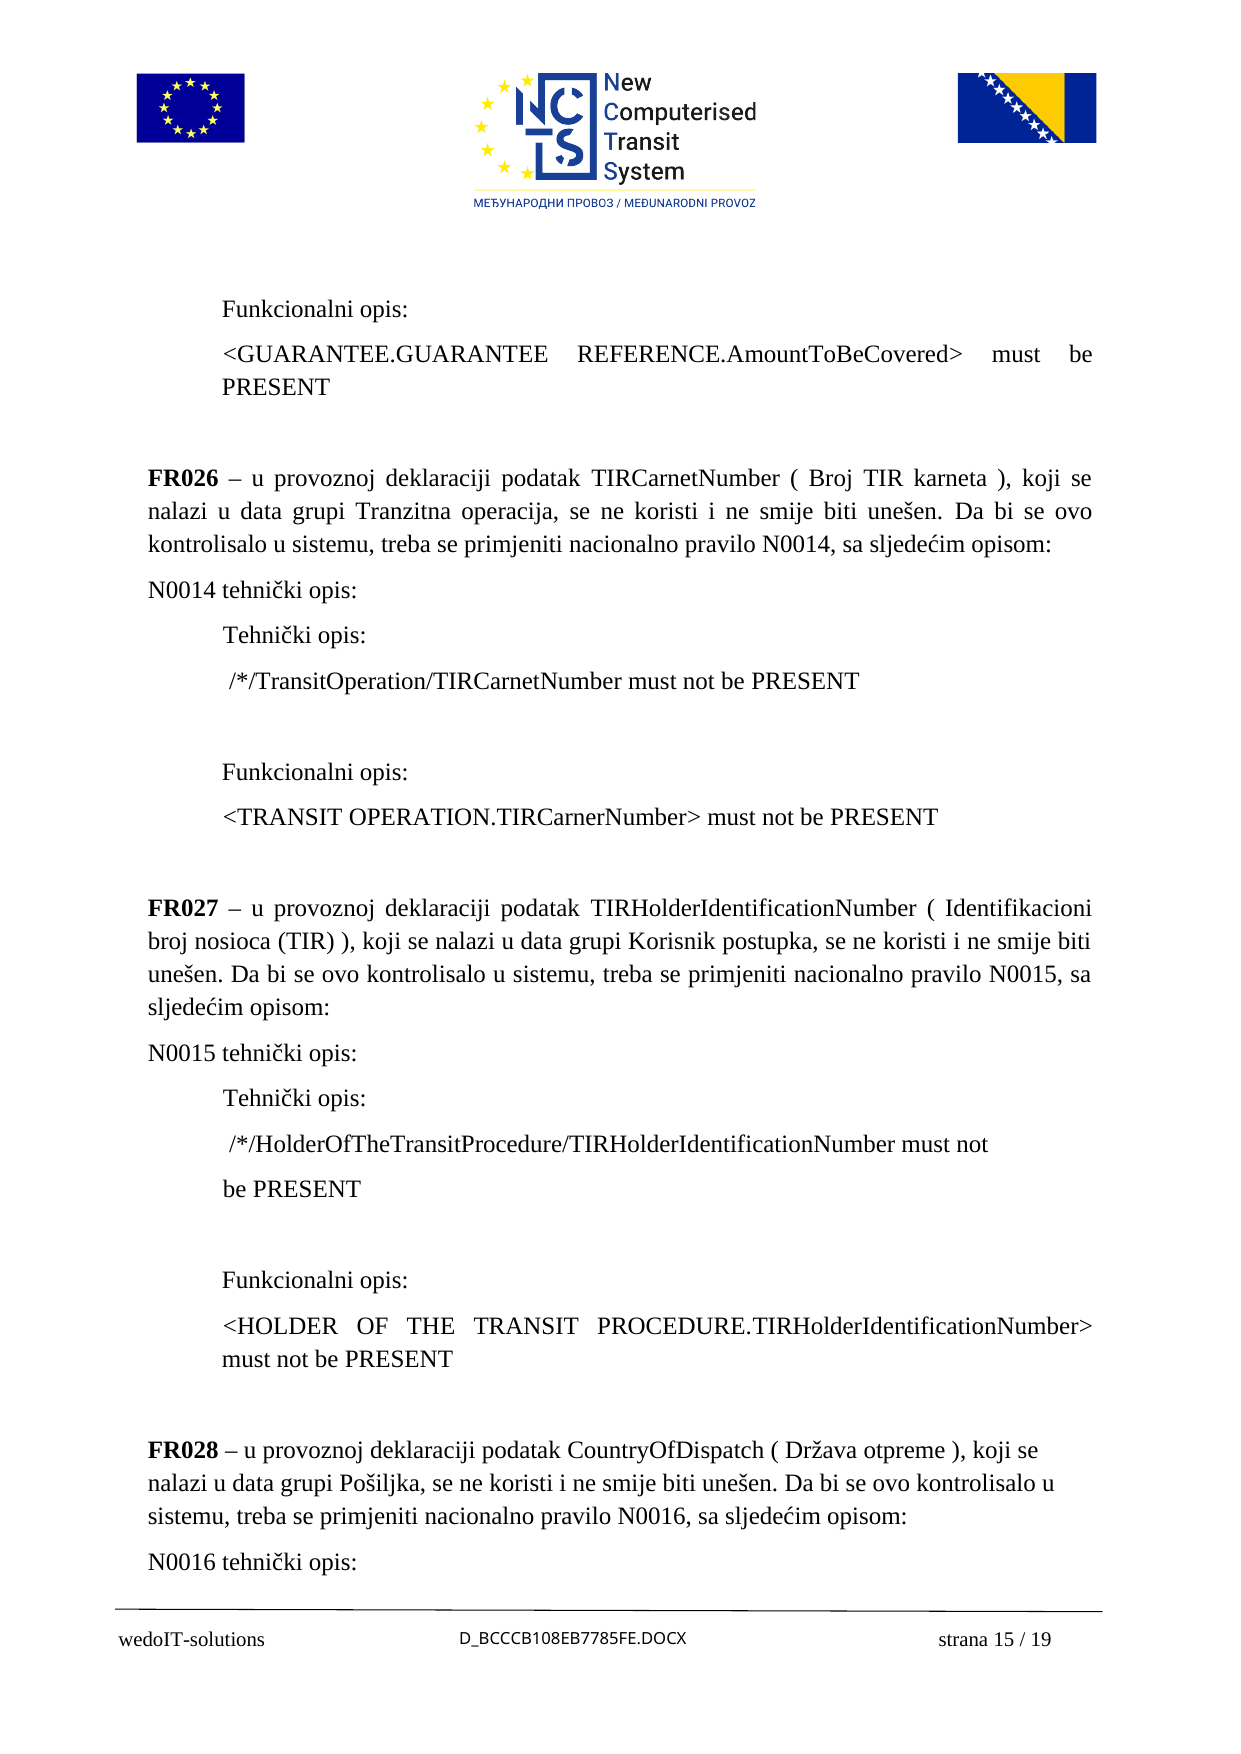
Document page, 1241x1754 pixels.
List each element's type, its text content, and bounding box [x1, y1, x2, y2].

text N0014 tehnički opis: [148, 575, 1092, 603]
text Tehnički opis: [148, 620, 1092, 649]
text N0016 tehnički opis: [148, 1547, 1092, 1576]
text /*/HolderOfTheTransitProcedure/TIRHolderIdentificationNumber must not [148, 1129, 1092, 1158]
text <TRANSIT OPERATION.TIRCarnerNumber> must not be PRESENT [222, 802, 1092, 831]
text FR027 – u provoznoj deklaraciji podatak TIRHolderIdentificationNumber ( Identifikacioni broj nosioca (TIR) ), koji se nalazi u data grupi Korisnik postupka, se ne koristi i ne smije biti unešen. Da bi se ovo kontrolisalo u sistemu, treba se primjeniti nacionalno pravilo N0015, sa sljedećim opisom: [148, 893, 1092, 1021]
text Funkcionalni opis: [222, 1266, 1092, 1294]
text Tehnički opis: [148, 1083, 1092, 1112]
picture [474, 73, 756, 209]
picture [957, 73, 1097, 143]
text N0015 tehnički opis: [148, 1038, 1092, 1067]
picture [136, 73, 245, 143]
text be PRESENT [148, 1174, 1092, 1203]
text <HOLDER OF THE TRANSIT PROCEDURE.TIRHolderIdentificationNumber> must not be PRESENT [222, 1311, 1092, 1373]
text FR026 – u provoznoj deklaraciji podatak TIRCarnetNumber ( Broj TIR karneta ), koji se nalazi u data grupi Tranzitna operacija, se ne koristi i ne smije biti unešen. Da bi se ovo kontrolisalo u sistemu, treba se primjeniti nacionalno pravilo N0014, sa sljedećim opisom: [148, 463, 1092, 558]
text Funkcionalni opis: [222, 294, 1092, 322]
text FR028 – u provoznoj deklaraciji podatak CountryOfDispatch ( Država otpreme ), koji se nalazi u data grupi Pošiljka, se ne koristi i ne smije biti unešen. Da bi se ovo kontrolisalo u sistemu, treba se primjeniti nacionalno pravilo N0016, sa sljedećim opisom: [148, 1435, 1092, 1530]
text /*/TransitOperation/TIRCarnetNumber must not be PRESENT [148, 666, 1092, 694]
text Funkcionalni opis: [222, 757, 1092, 786]
text <GUARANTEE.GUARANTEE REFERENCE.AmountToBeCovered> must be PRESENT [222, 339, 1092, 401]
